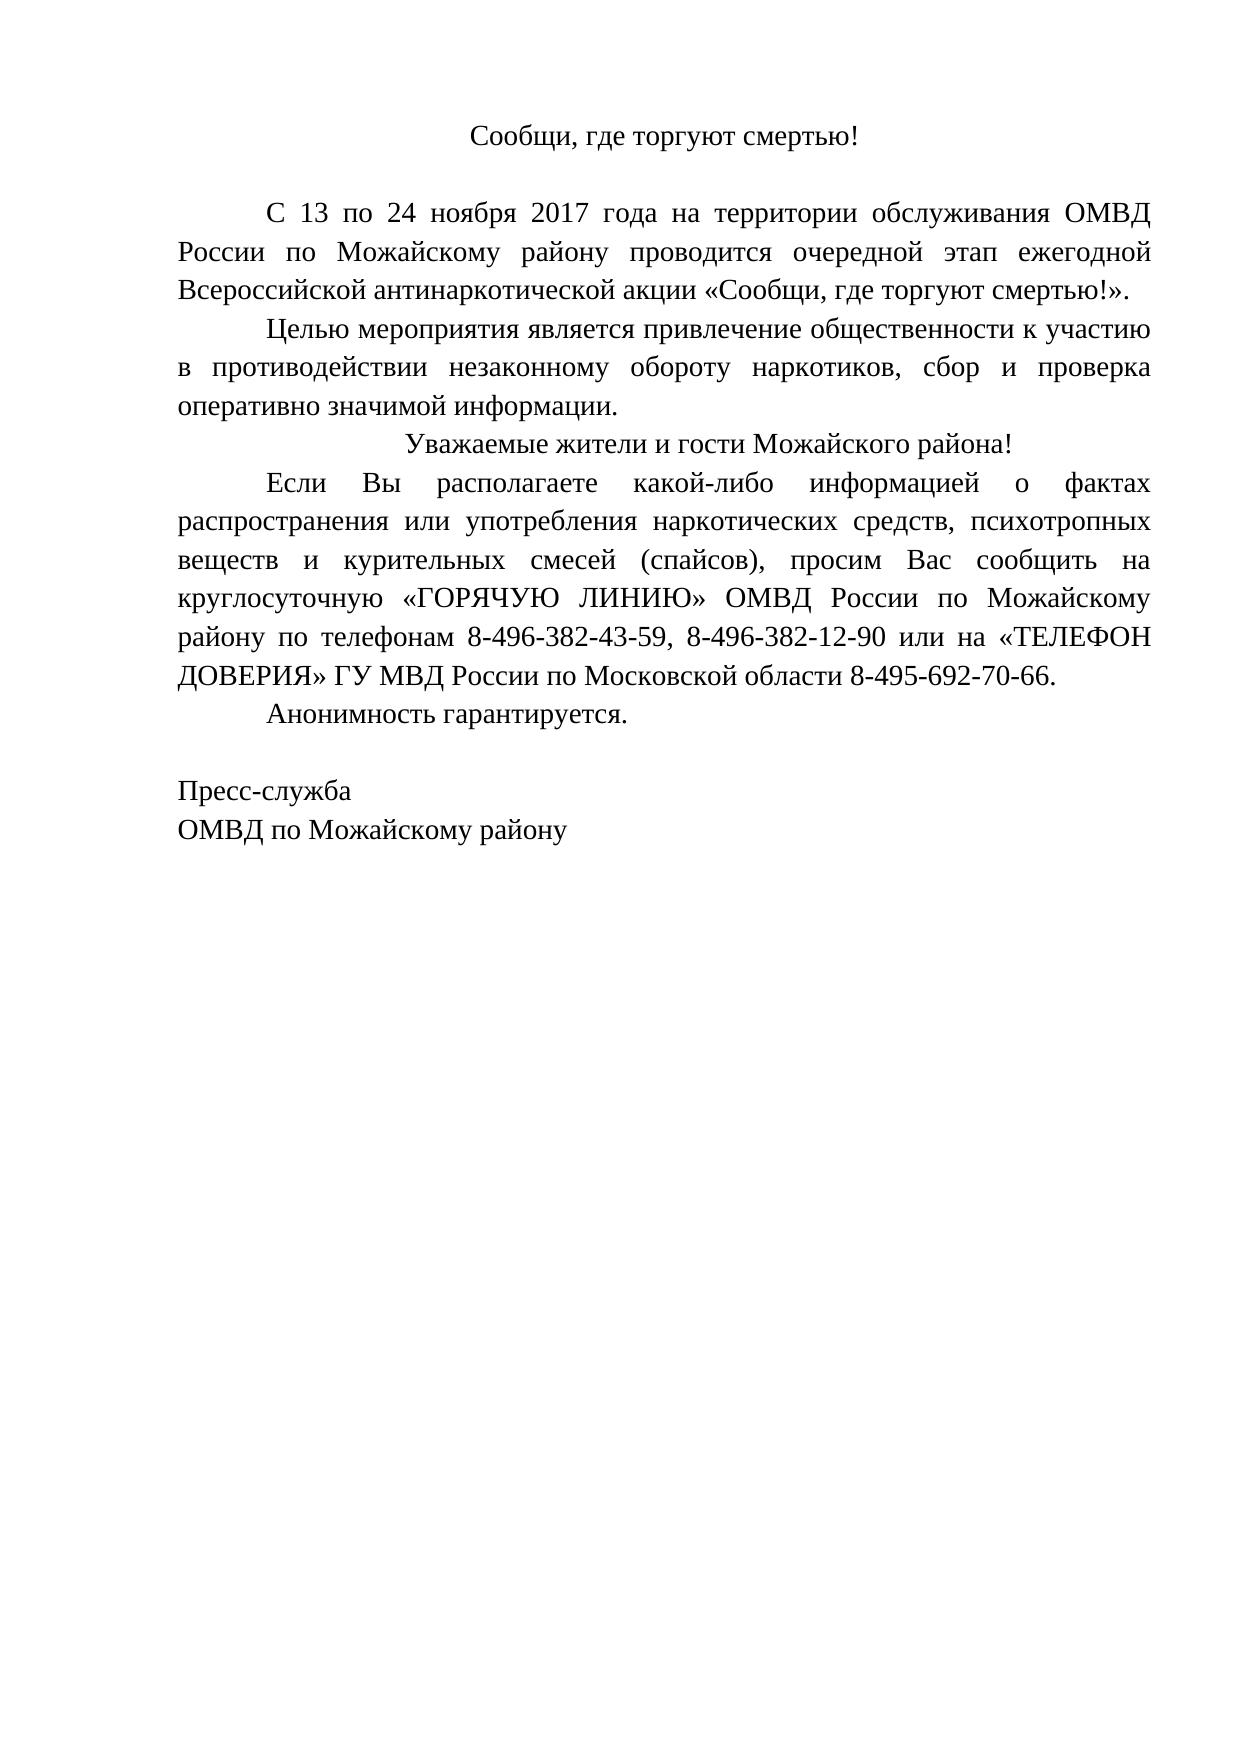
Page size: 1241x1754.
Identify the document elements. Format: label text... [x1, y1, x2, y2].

text Целью мероприятия является привлечение общественности к участию в противодействии незаконному обороту наркотиков, сбор и проверка оперативно значимой информации. [177, 311, 1152, 421]
text Если Вы располагаете какой-либо информацией о фактах распространения или употребления наркотических средств, психотропных веществ и курительных смесей (спайсов), просим Вас сообщить на круглосуточную «ГОРЯЧУЮ ЛИНИЮ» ОМВД России по Можайскому району по телефонам 8-496-382-43-59, 8-496-382-12-90 или на «ТЕЛЕФОН ДОВЕРИЯ» ГУ МВД России по Московской области 8-495-692-70-66. [177, 465, 1152, 691]
text Анонимность гарантируется. [177, 696, 1152, 730]
text Сообщи, где торгуют смертью! [177, 118, 1152, 152]
text С 13 по 24 ноября 2017 года на территории обслуживания ОМВД России по Можайскому району проводится очередной этап ежегодной Всероссийской антинаркотической акции «Сообщи, где торгуют смертью!». [177, 195, 1152, 306]
text ОМВД по Можайскому району [177, 812, 1152, 845]
text Пресс-служба [177, 773, 1152, 807]
text Уважаемые жители и гости Можайского района! [177, 426, 1152, 460]
